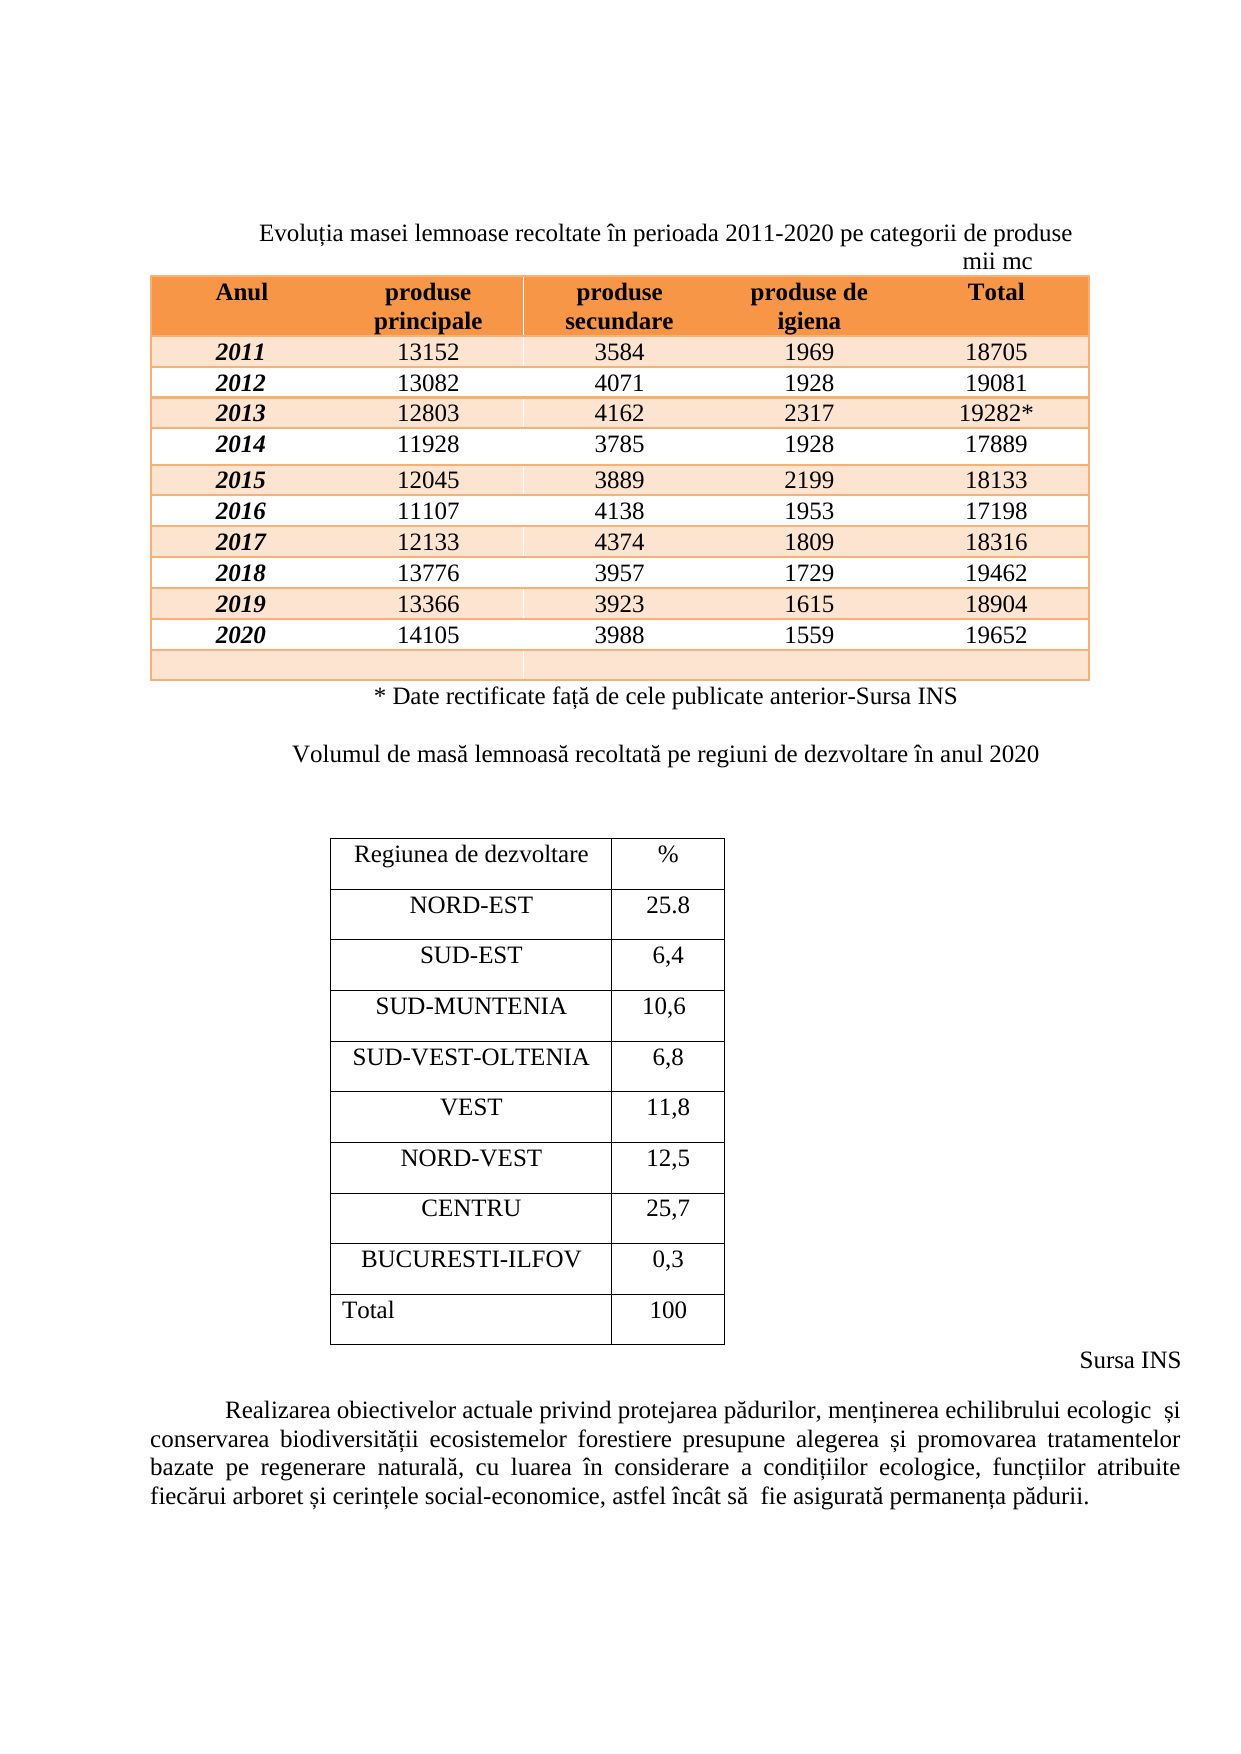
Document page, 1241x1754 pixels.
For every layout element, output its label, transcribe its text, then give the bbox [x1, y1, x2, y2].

table_cell 14105 [333, 620, 523, 648]
table_cell 11928 [333, 429, 523, 463]
table_cell 2011 [152, 337, 333, 366]
table_header Anul [152, 277, 333, 335]
table_cell 1559 [715, 620, 903, 648]
table_cell 2017 [152, 527, 333, 556]
table_cell CENTRU [331, 1194, 611, 1243]
table_cell SUD-EST [331, 940, 611, 990]
table_cell 2020 [152, 620, 333, 648]
table_cell [524, 651, 715, 679]
table_cell 2016 [152, 496, 333, 525]
table_cell 12133 [333, 527, 523, 556]
table_cell 18316 [903, 527, 1088, 556]
table_cell BUCURESTI-ILFOV [331, 1244, 611, 1294]
table_cell 11107 [333, 496, 523, 525]
table_cell 18904 [903, 589, 1088, 618]
table_cell 4162 [524, 399, 715, 427]
text Realizarea obiectivelor actuale privind protejarea pădurilor, menținerea echilibrului ecologic și conservarea biodiversității ecosistemelor forestiere presupune alegerea și promovarea tratamentelor bazate pe regenerare naturală, cu luarea în considerare a condițiilor ecologice, funcțiilor atribuite fiecărui arboret și cerințele social-economice, astfel încât să fie asigurată permanența pădurii. [150, 1395, 1181, 1510]
table_cell 13152 [333, 337, 523, 366]
table_cell 6,8 [612, 1042, 724, 1091]
table_cell 2015 [152, 466, 333, 494]
table_cell [903, 651, 1088, 679]
table_cell 100 [612, 1295, 724, 1344]
table_cell 1928 [715, 429, 903, 463]
table_cell 13776 [333, 558, 523, 587]
text * Date rectificate față de cele publicate anterior-Sursa INS [150, 681, 1181, 710]
table_cell SUD-MUNTENIA [331, 991, 611, 1041]
table_cell 3988 [524, 620, 715, 648]
table_cell 4071 [524, 368, 715, 396]
table_cell 13082 [333, 368, 523, 396]
table_cell 3584 [524, 337, 715, 366]
table_cell 3957 [524, 558, 715, 587]
table_cell 2317 [715, 399, 903, 427]
table_cell NORD-VEST [331, 1143, 611, 1192]
table_cell [333, 651, 523, 679]
table_cell 19462 [903, 558, 1088, 587]
table_cell 2013 [152, 399, 333, 427]
table_cell [152, 651, 333, 679]
table_cell 6,4 [612, 940, 724, 990]
table_cell 1969 [715, 337, 903, 366]
table_cell 1615 [715, 589, 903, 618]
table_cell 1928 [715, 368, 903, 396]
table_cell [715, 651, 903, 679]
table_cell 10,6 [612, 991, 724, 1041]
table_cell 2019 [152, 589, 333, 618]
table_cell 4138 [524, 496, 715, 525]
table_cell VEST [331, 1092, 611, 1142]
table_cell 25,7 [612, 1194, 724, 1243]
table_header produse secundare [524, 277, 715, 335]
table_cell 1953 [715, 496, 903, 525]
text Evoluția masei lemnoase recoltate în perioada 2011-2020 pe categorii de produse [150, 218, 1181, 246]
table_cell 11,8 [612, 1092, 724, 1142]
table_cell 17889 [903, 429, 1088, 463]
table_cell 2018 [152, 558, 333, 587]
table_cell 19081 [903, 368, 1088, 396]
text mii mc [150, 246, 1181, 275]
table_cell 12803 [333, 399, 523, 427]
table_cell NORD-EST [331, 890, 611, 939]
table_header Total [903, 277, 1088, 335]
table_cell 1809 [715, 527, 903, 556]
table_cell 0,3 [612, 1244, 724, 1294]
table_header Regiunea de dezvoltare [331, 839, 611, 889]
table_cell 25.8 [612, 890, 724, 939]
table_cell SUD-VEST-OLTENIA [331, 1042, 611, 1091]
table_cell 2012 [152, 368, 333, 396]
table_cell 19282* [903, 399, 1088, 427]
table_cell 12,5 [612, 1143, 724, 1192]
table_cell Total [331, 1295, 611, 1344]
text Volumul de masă lemnoasă recoltată pe regiuni de dezvoltare în anul 2020 [150, 739, 1181, 768]
table_cell 18133 [903, 466, 1088, 494]
table_cell 2199 [715, 466, 903, 494]
table_cell 17198 [903, 496, 1088, 525]
table_header produse de igiena [715, 277, 903, 335]
table_cell 3923 [524, 589, 715, 618]
table_cell 19652 [903, 620, 1088, 648]
table_header % [612, 839, 724, 889]
table_cell 12045 [333, 466, 523, 494]
table_cell 2014 [152, 429, 333, 463]
table_cell 3785 [524, 429, 715, 463]
table_cell 18705 [903, 337, 1088, 366]
table_cell 4374 [524, 527, 715, 556]
table_cell 1729 [715, 558, 903, 587]
table_cell 3889 [524, 466, 715, 494]
table_cell 13366 [333, 589, 523, 618]
text Sursa INS [150, 1345, 1181, 1374]
table_header produse principale [333, 277, 523, 335]
